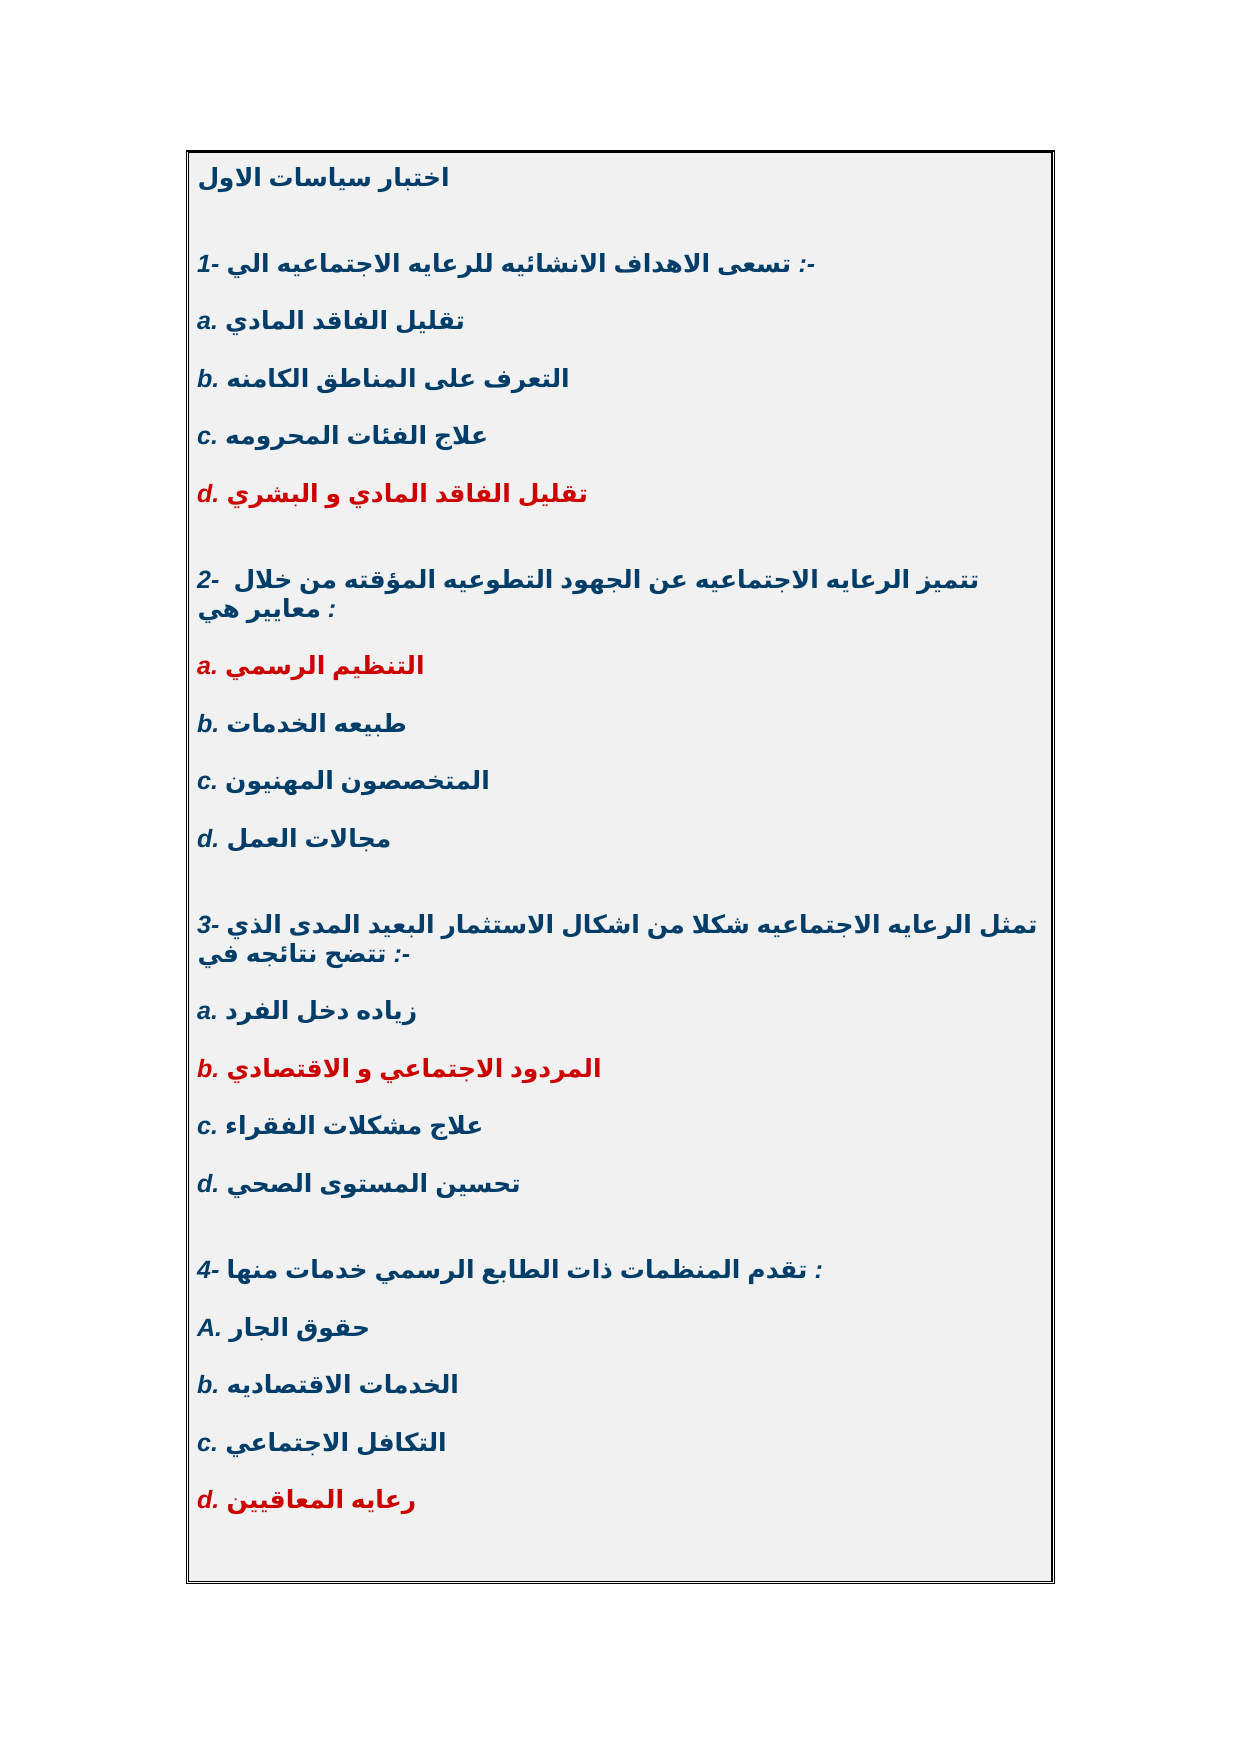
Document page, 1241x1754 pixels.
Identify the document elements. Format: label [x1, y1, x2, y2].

table_header [189, 153, 1051, 1581]
